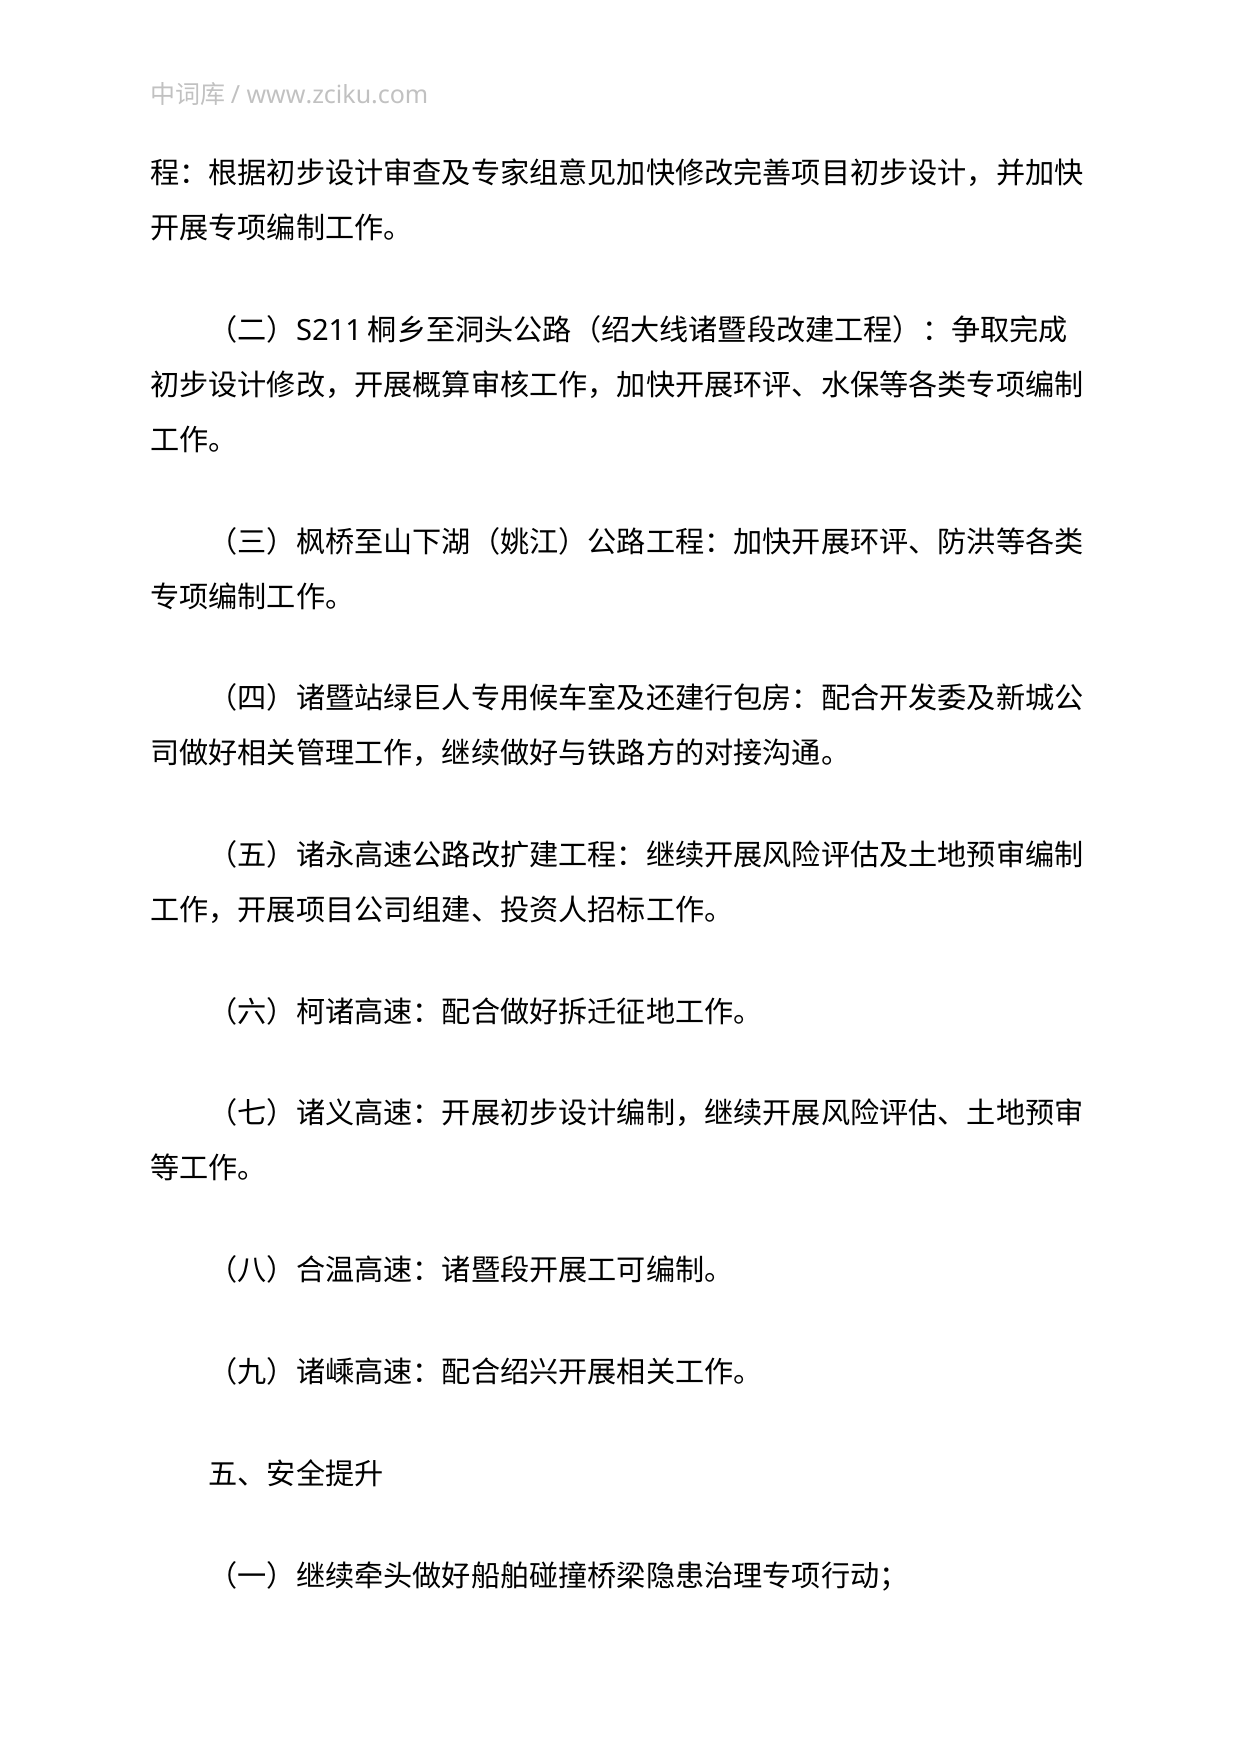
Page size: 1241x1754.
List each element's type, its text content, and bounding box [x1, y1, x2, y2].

text （七）诸义高速：开展初步设计编制，继续开展风险评估、土地预审等工作。 [150, 1090, 1090, 1187]
text （六）柯诸高速：配合做好拆迁征地工作。 [150, 988, 1090, 1031]
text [150, 150, 1090, 247]
text （一）继续牵头做好船舶碰撞桥梁隐患治理专项行动； [150, 1552, 1090, 1594]
text （四）诸暨站绿巨人专用候车室及还建行包房：配合开发委及新城公司做好相关管理工作，继续做好与铁路方的对接沟通。 [150, 675, 1090, 772]
text （八）合温高速：诸暨段开展工可编制。 [150, 1247, 1090, 1289]
text 五、安全提升 [150, 1450, 1090, 1493]
text （二）S211桐乡至洞头公路（绍大线诸暨段改建工程）：争取完成初步设计修改，开展概算审核工作，加快开展环评、水保等各类专项编制工作。 [150, 307, 1090, 459]
text （三）枫桥至山下湖（姚江）公路工程：加快开展环评、防洪等各类专项编制工作。 [150, 518, 1090, 616]
text （九）诸嵊高速：配合绍兴开展相关工作。 [150, 1348, 1090, 1391]
text （五）诸永高速公路改扩建工程：继续开展风险评估及土地预审编制工作，开展项目公司组建、投资人招标工作。 [150, 832, 1090, 929]
